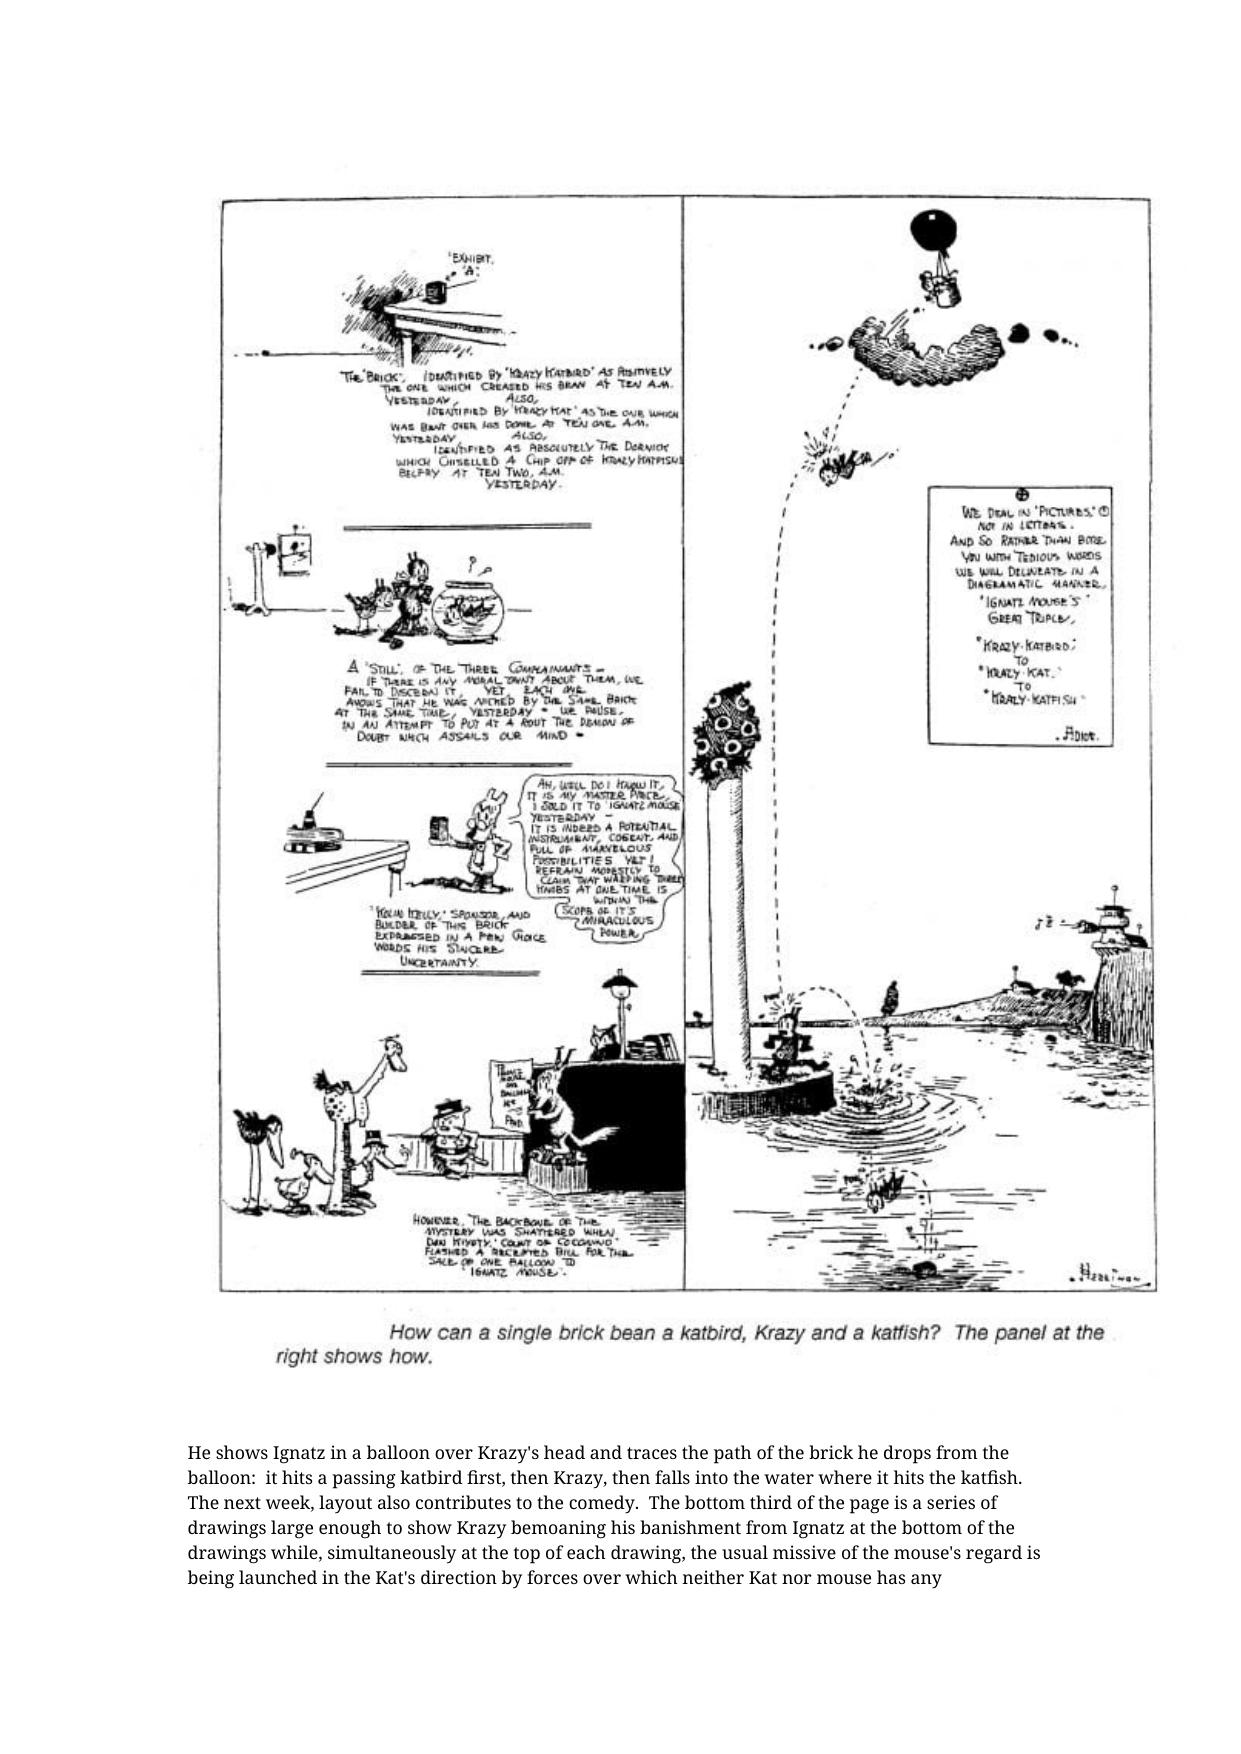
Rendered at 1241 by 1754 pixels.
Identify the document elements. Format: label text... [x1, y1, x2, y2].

picture [187, 150, 1188, 1440]
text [187, 1490, 1053, 1590]
text On May 6, 1917, a top-to-bottom vertical panel on the right-hand side of the page gives the comic explanation for the "mystery" outlined in the panels on the left: how could a single brick from Ignatz bean a katbird, Krazy, and a katfish? The vertical panel allows Herriman to explain. He shows Ignatz in a balloon over Krazy's head and traces the path of the brick he drops from the balloon: it hits a passing katbird first, then Krazy, then falls into the water where it hits the katfish. [187, 1440, 1053, 1490]
